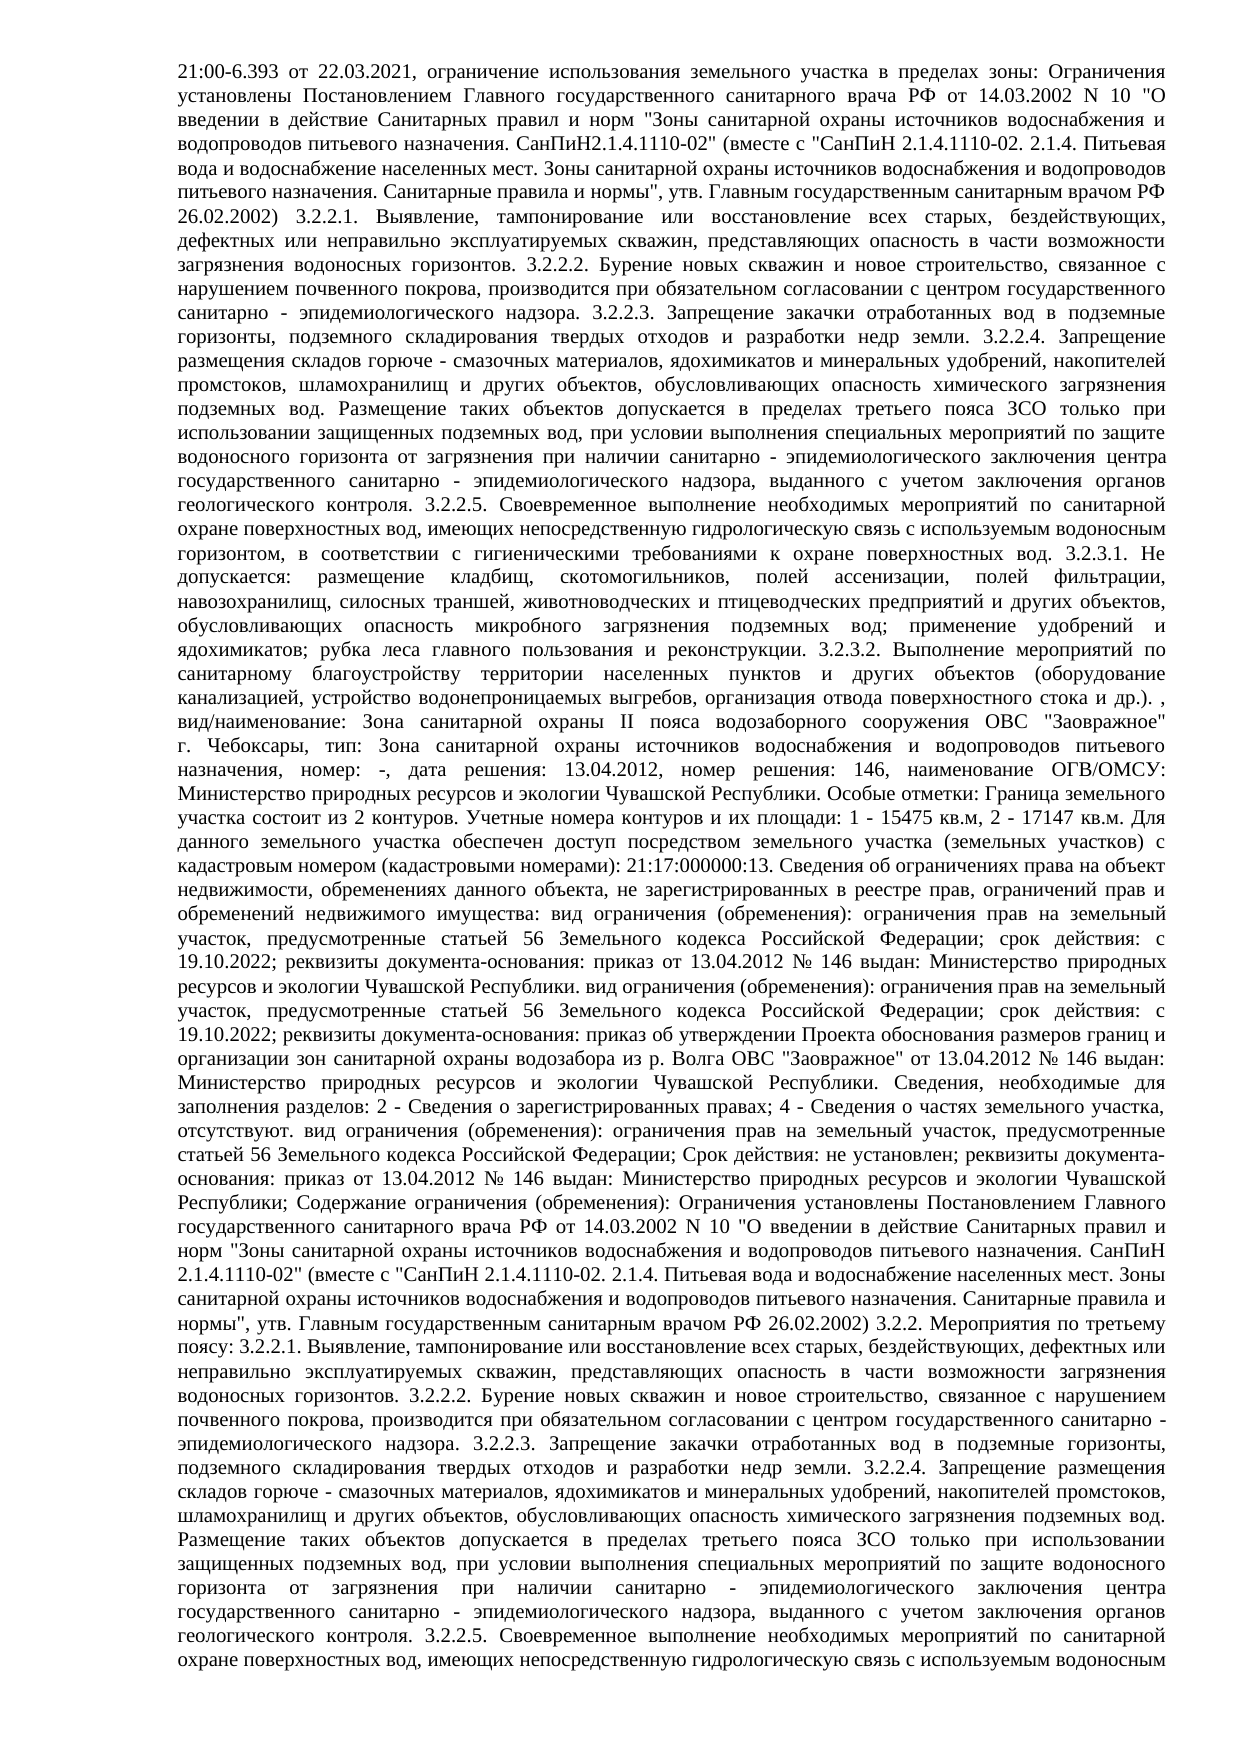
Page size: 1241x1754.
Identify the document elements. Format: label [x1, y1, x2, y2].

text [177, 59, 1167, 1671]
